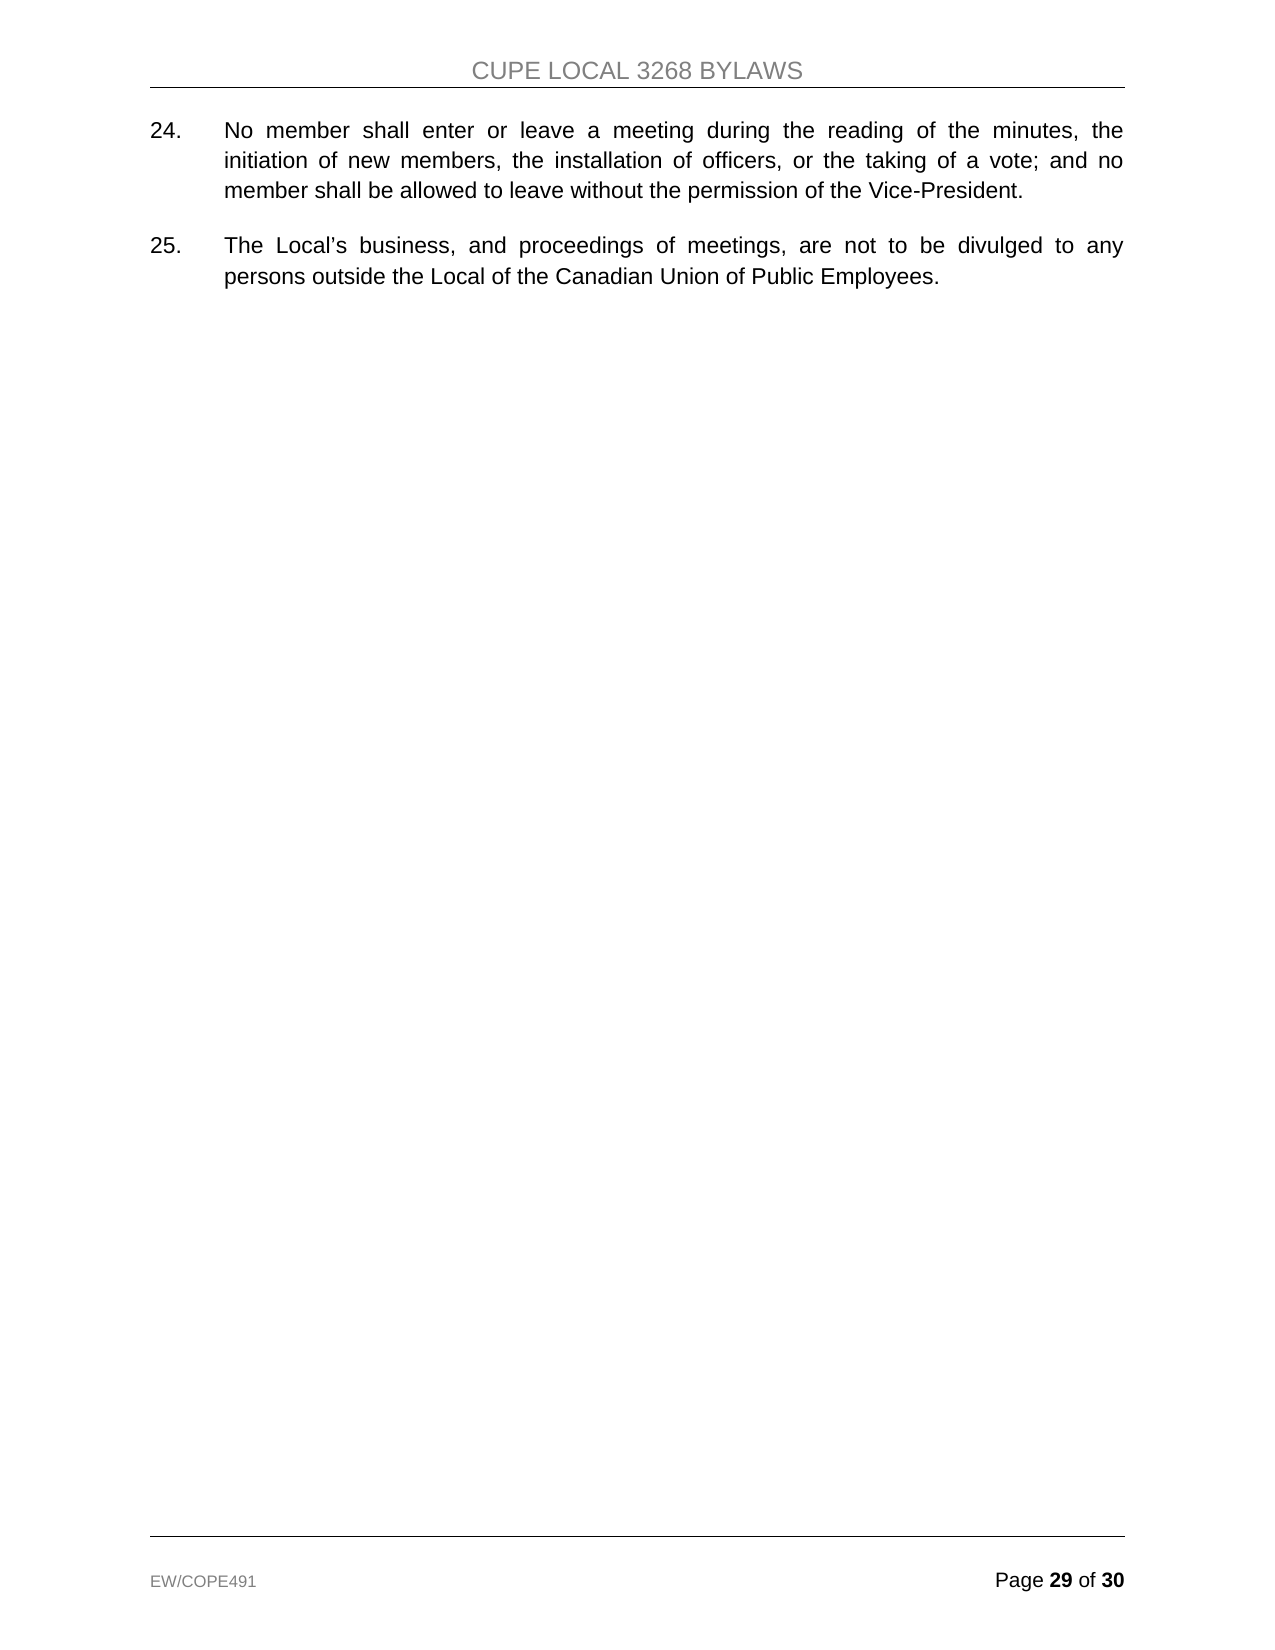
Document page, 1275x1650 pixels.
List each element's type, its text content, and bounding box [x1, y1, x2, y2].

list No member shall enter or leave a meeting during the reading of the minutes, the initiation of new members, the installation of officers, or the taking of a vote; and no member shall be allowed to leave without the permission of the Vice-President. [150, 117, 1125, 204]
list The Local’s business, and proceedings of meetings, are not to be divulged to any persons outside the Local of the Canadian Union of Public Employees. [150, 232, 1125, 289]
